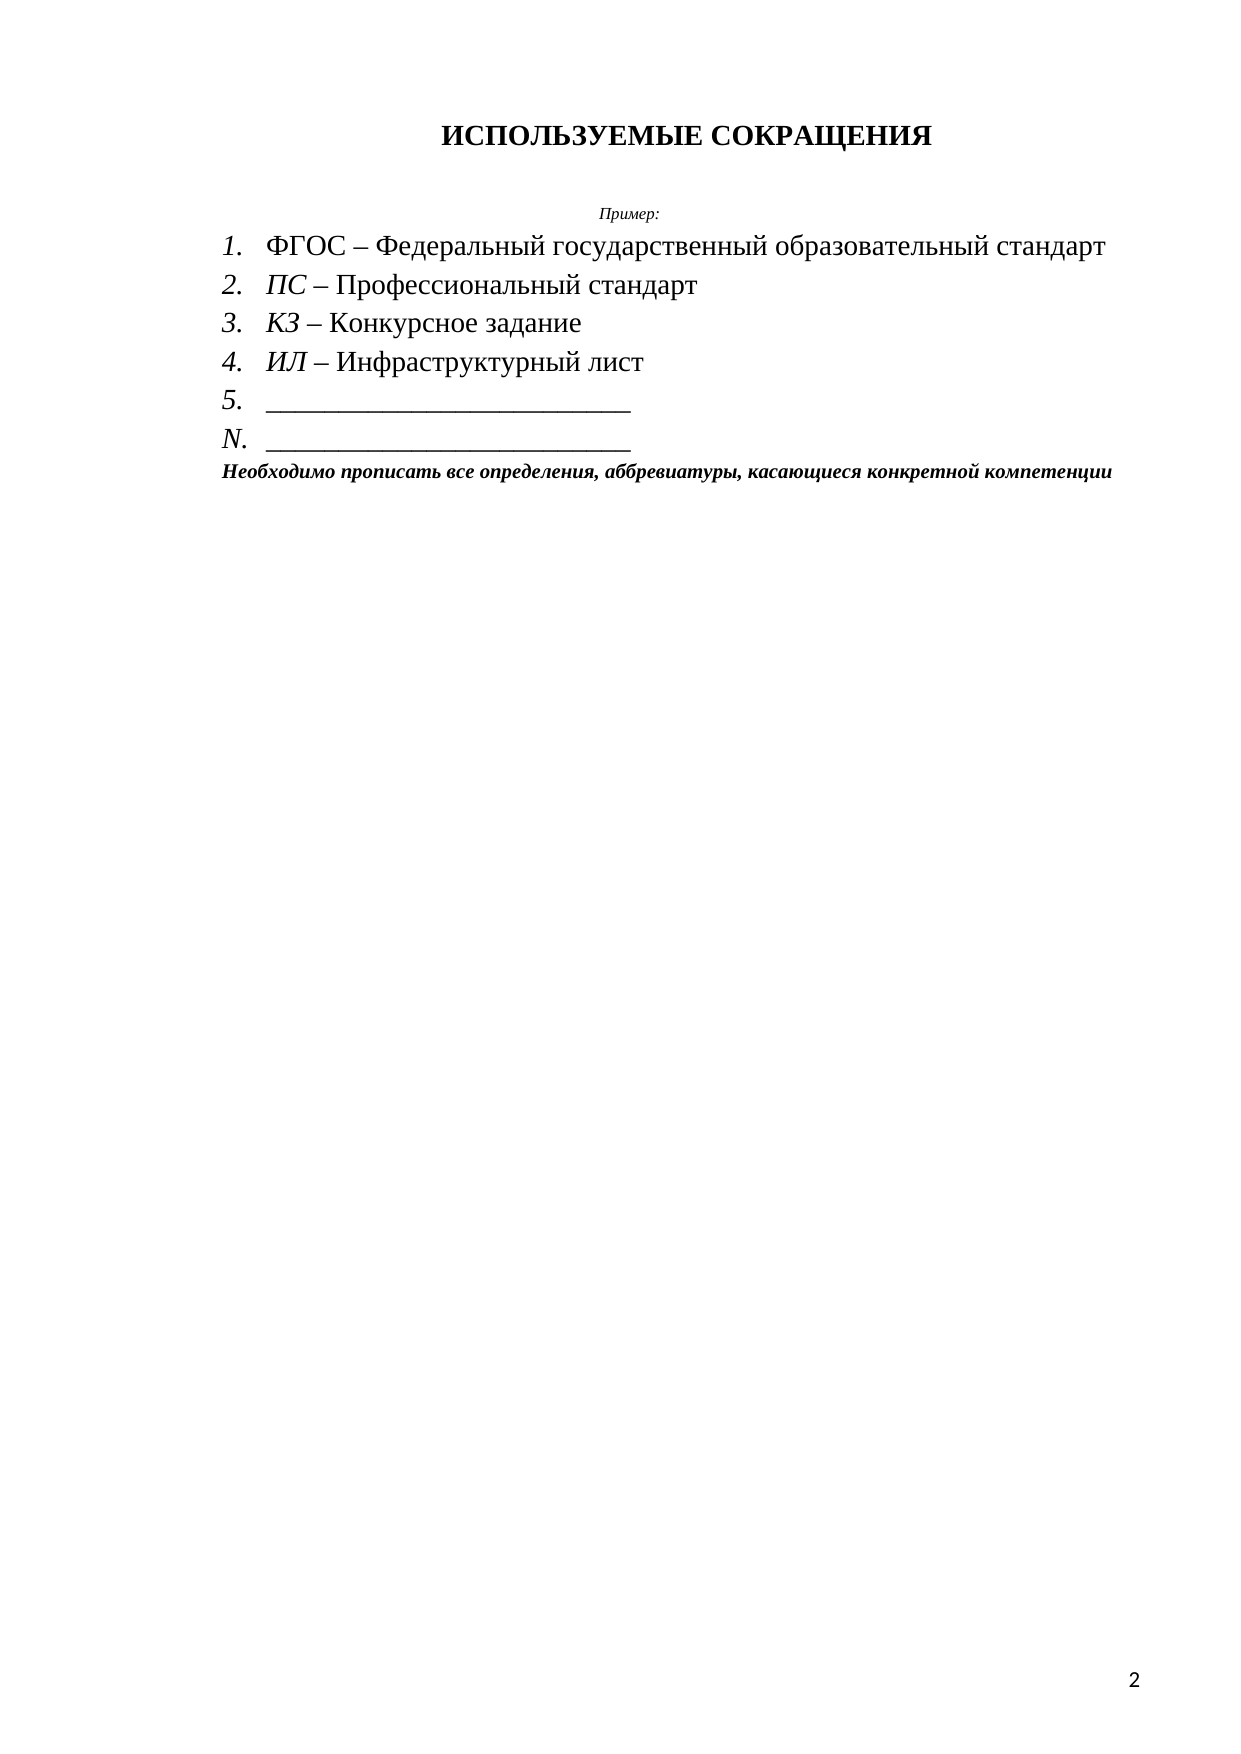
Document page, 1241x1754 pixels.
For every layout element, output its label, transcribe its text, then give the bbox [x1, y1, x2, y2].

list Пример: [110, 190, 1152, 223]
list N. _________________________ [148, 421, 1152, 454]
list ПС – Профессиональный стандарт [148, 267, 1152, 300]
list ИЛ – Инфраструктурный лист [148, 344, 1152, 377]
list Необходимо прописать все определения, аббревиатуры, касающиеся конкретной компетенции [148, 459, 1152, 483]
list _________________________ [148, 382, 1152, 416]
list КЗ – Конкурсное задание [148, 305, 1152, 339]
list ФГОС – Федеральный государственный образовательный стандарт [148, 228, 1152, 262]
list ИСПОЛЬЗУЕМЫЕ СОКРАЩЕНИЯ [148, 118, 1152, 152]
